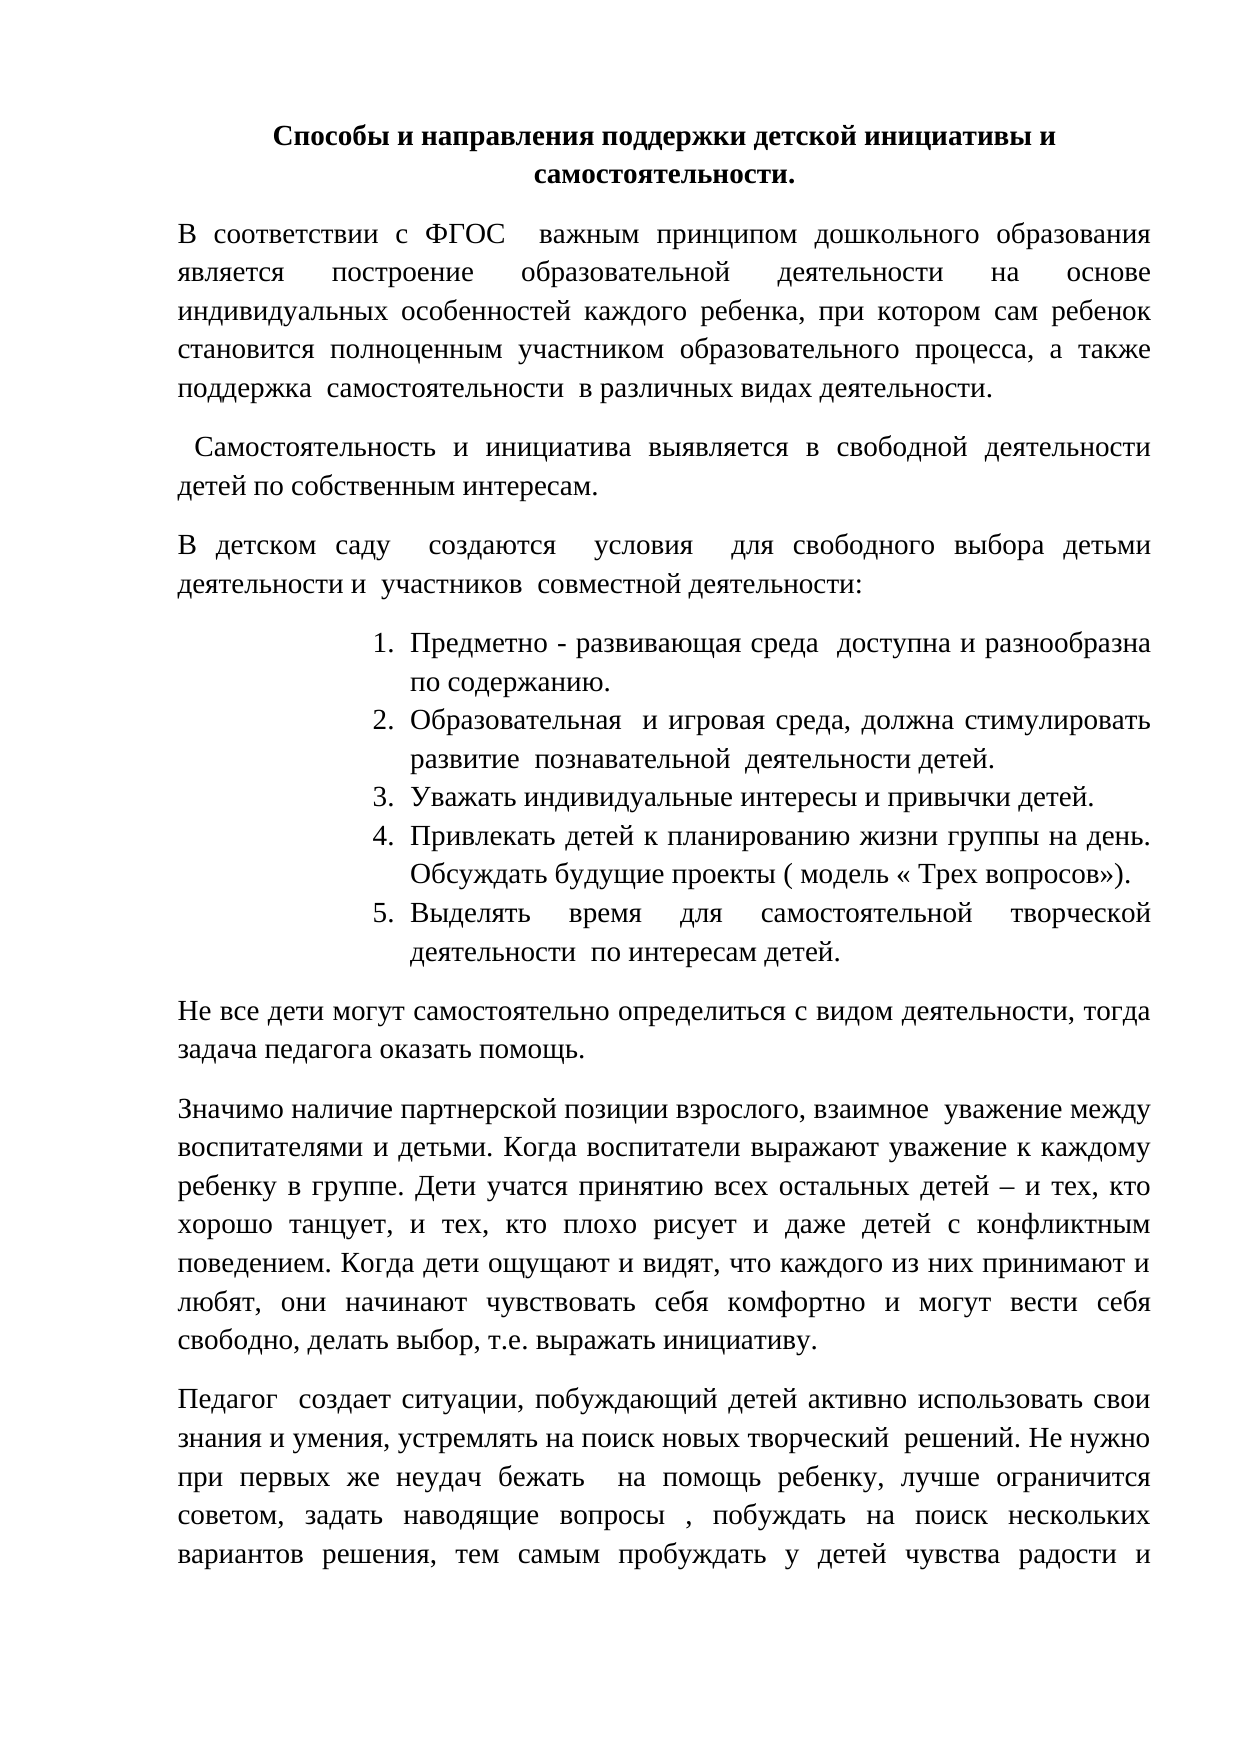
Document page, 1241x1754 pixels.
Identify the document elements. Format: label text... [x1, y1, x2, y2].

list Образовательная и игровая среда, должна стимулировать развитие познавательной деятельности детей. [372, 702, 1152, 774]
list Выделять время для самостоятельной творческой деятельности по интересам детей. [372, 895, 1152, 967]
list Уважать индивидуальные интересы и привычки детей. [372, 779, 1152, 813]
text Самостоятельность и инициатива выявляется в свободной деятельности детей по собственным интересам. [177, 429, 1152, 502]
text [177, 1382, 1152, 1569]
list Привлекать детей к планированию жизни группы на день. Обсуждать будущие проекты ( модель « Трех вопросов»). [372, 818, 1152, 890]
text В детском саду создаются условия для свободного выбора детьми деятельности и участников совместной деятельности: [177, 527, 1152, 599]
text Значимо наличие партнерской позиции взрослого, взаимное уважение между воспитателями и детьми. Когда воспитатели выражают уважение к каждому ребенку в группе. Дети учатся принятию всех остальных детей – и тех, кто хорошо танцует, и тех, кто плохо рисует и даже детей с конфликтным поведением. Когда дети ощущают и видят, что каждого из них принимают и любят, они начинают чувствовать себя комфортно и могут вести себя свободно, делать выбор, т.е. выражать инициативу. [177, 1091, 1152, 1356]
text В соответствии с ФГОС важным принципом дошкольного образования является построение образовательной деятельности на основе индивидуальных особенностей каждого ребенка, при котором сам ребенок становится полноценным участником образовательного процесса, а также поддержка самостоятельности в различных видах деятельности. [177, 216, 1152, 404]
text Не все дети могут самостоятельно определиться с видом деятельности, тогда задача педагога оказать помощь. [177, 993, 1152, 1065]
text Способы и направления поддержки детской инициативы и самостоятельности. [177, 118, 1152, 190]
list Предметно - развивающая среда доступна и разнообразна по содержанию. [372, 625, 1152, 697]
